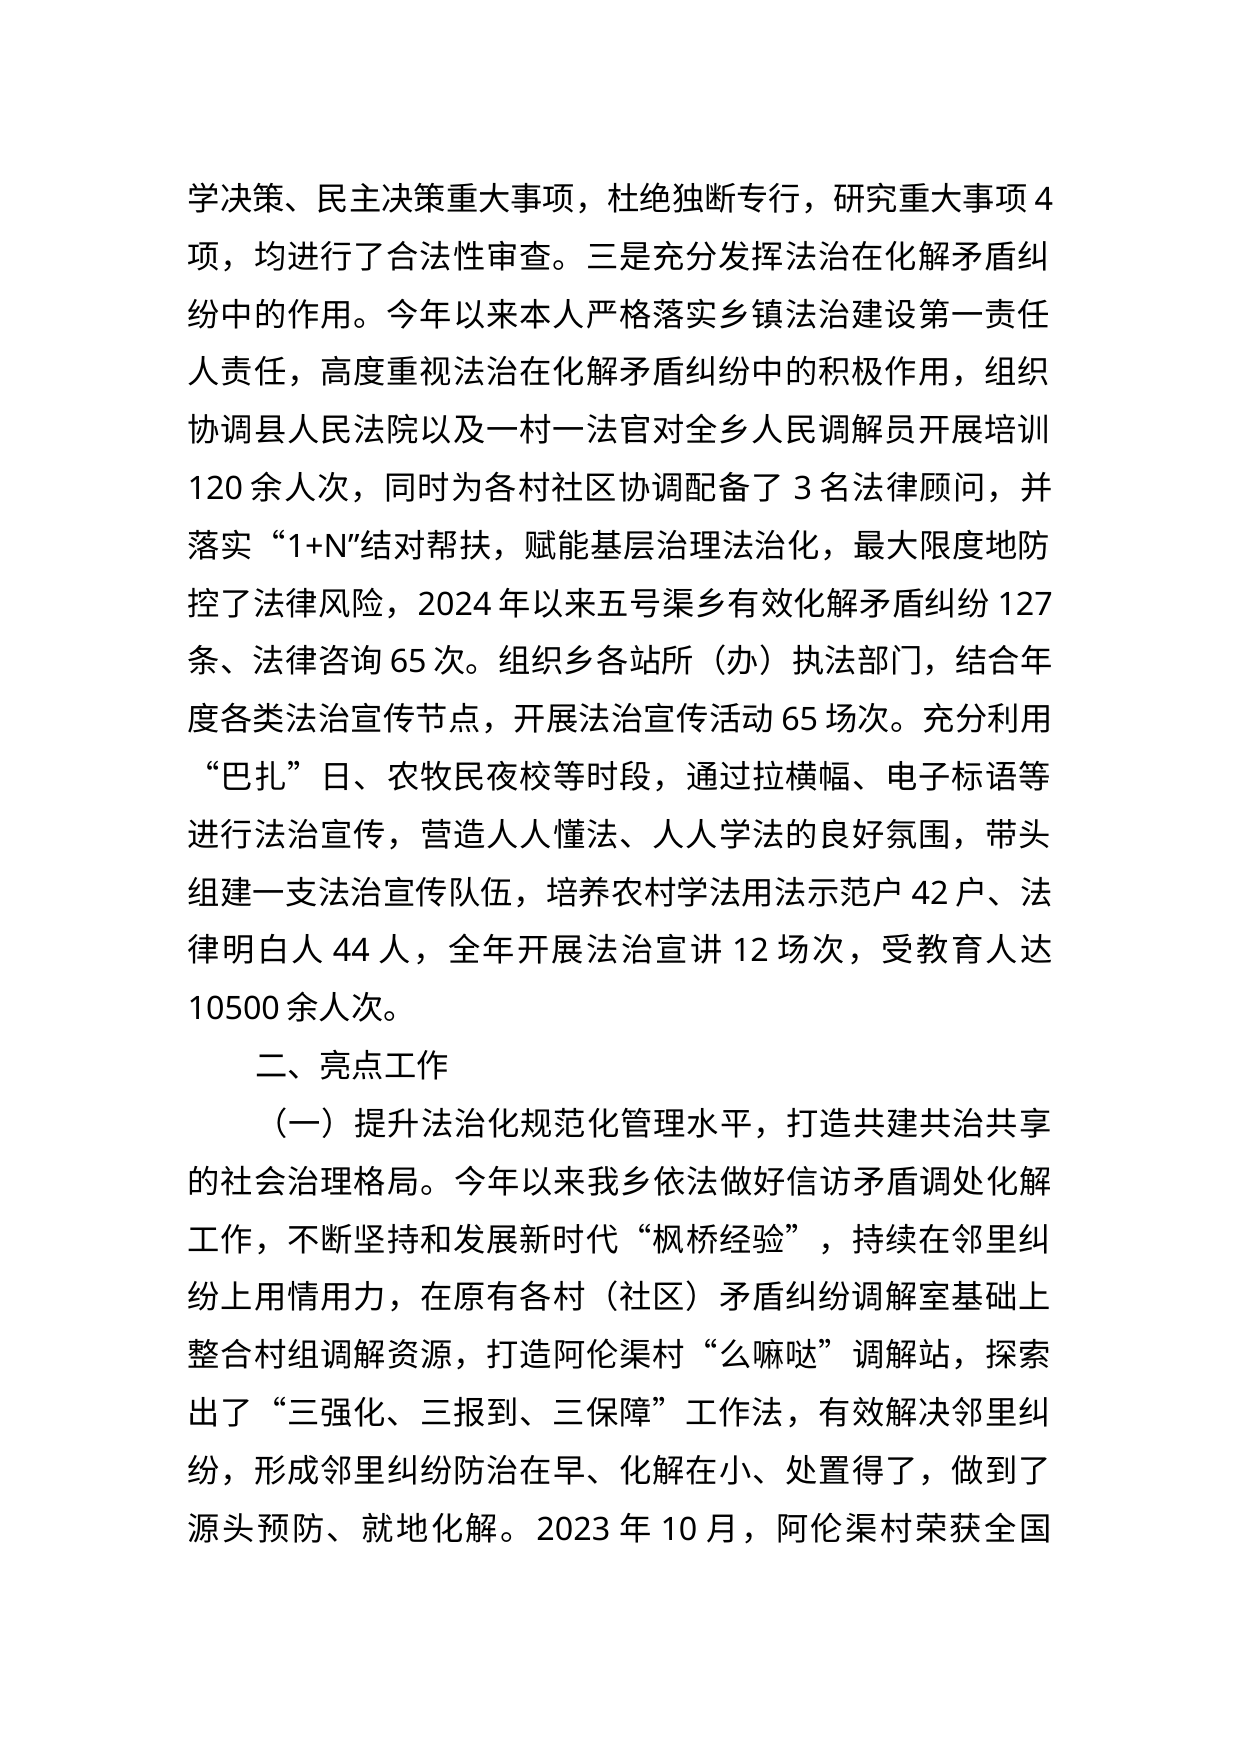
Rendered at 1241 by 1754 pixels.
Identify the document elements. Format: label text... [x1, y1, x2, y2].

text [187, 162, 1053, 1029]
text 二、亮点工作 [187, 1029, 1053, 1087]
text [187, 1087, 1053, 1549]
